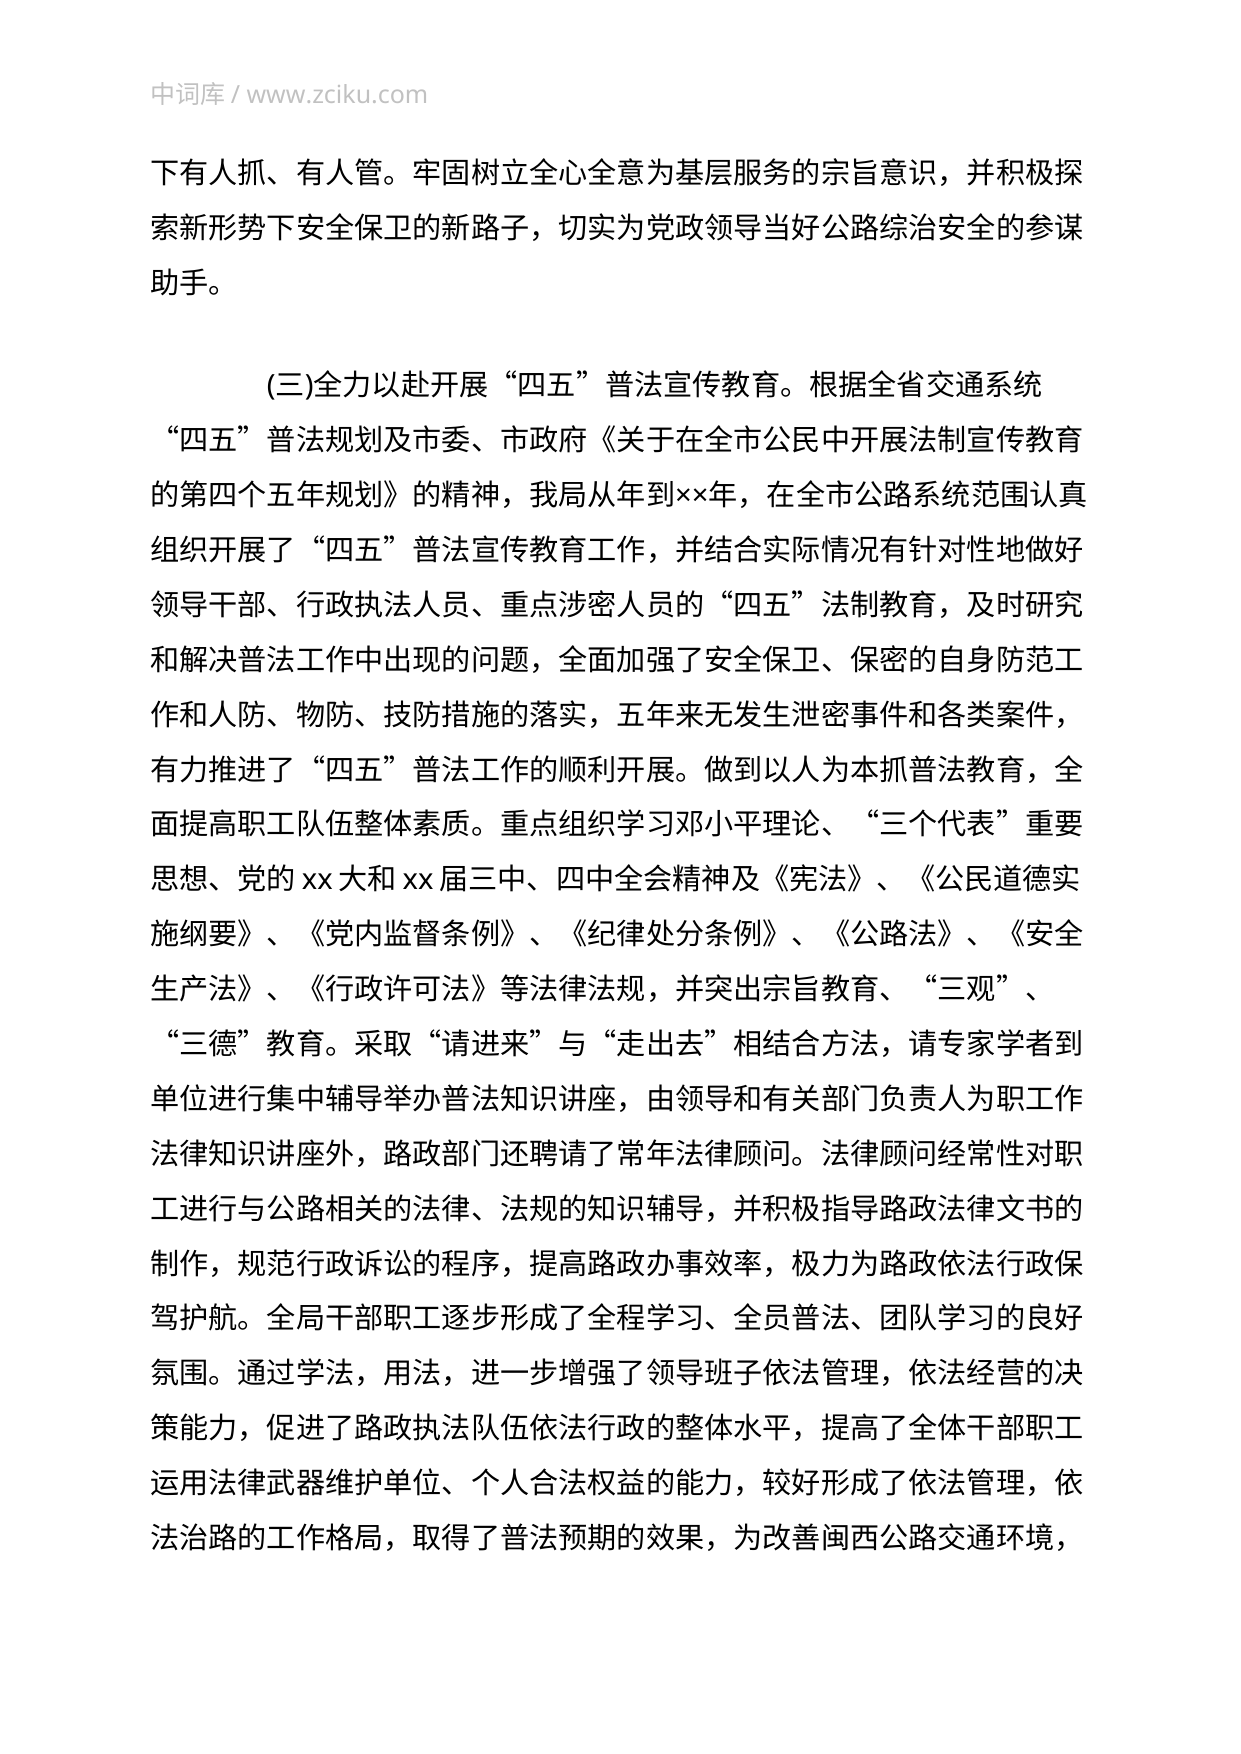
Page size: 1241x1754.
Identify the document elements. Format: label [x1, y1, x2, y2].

text [150, 362, 1090, 1557]
text [150, 150, 1090, 302]
